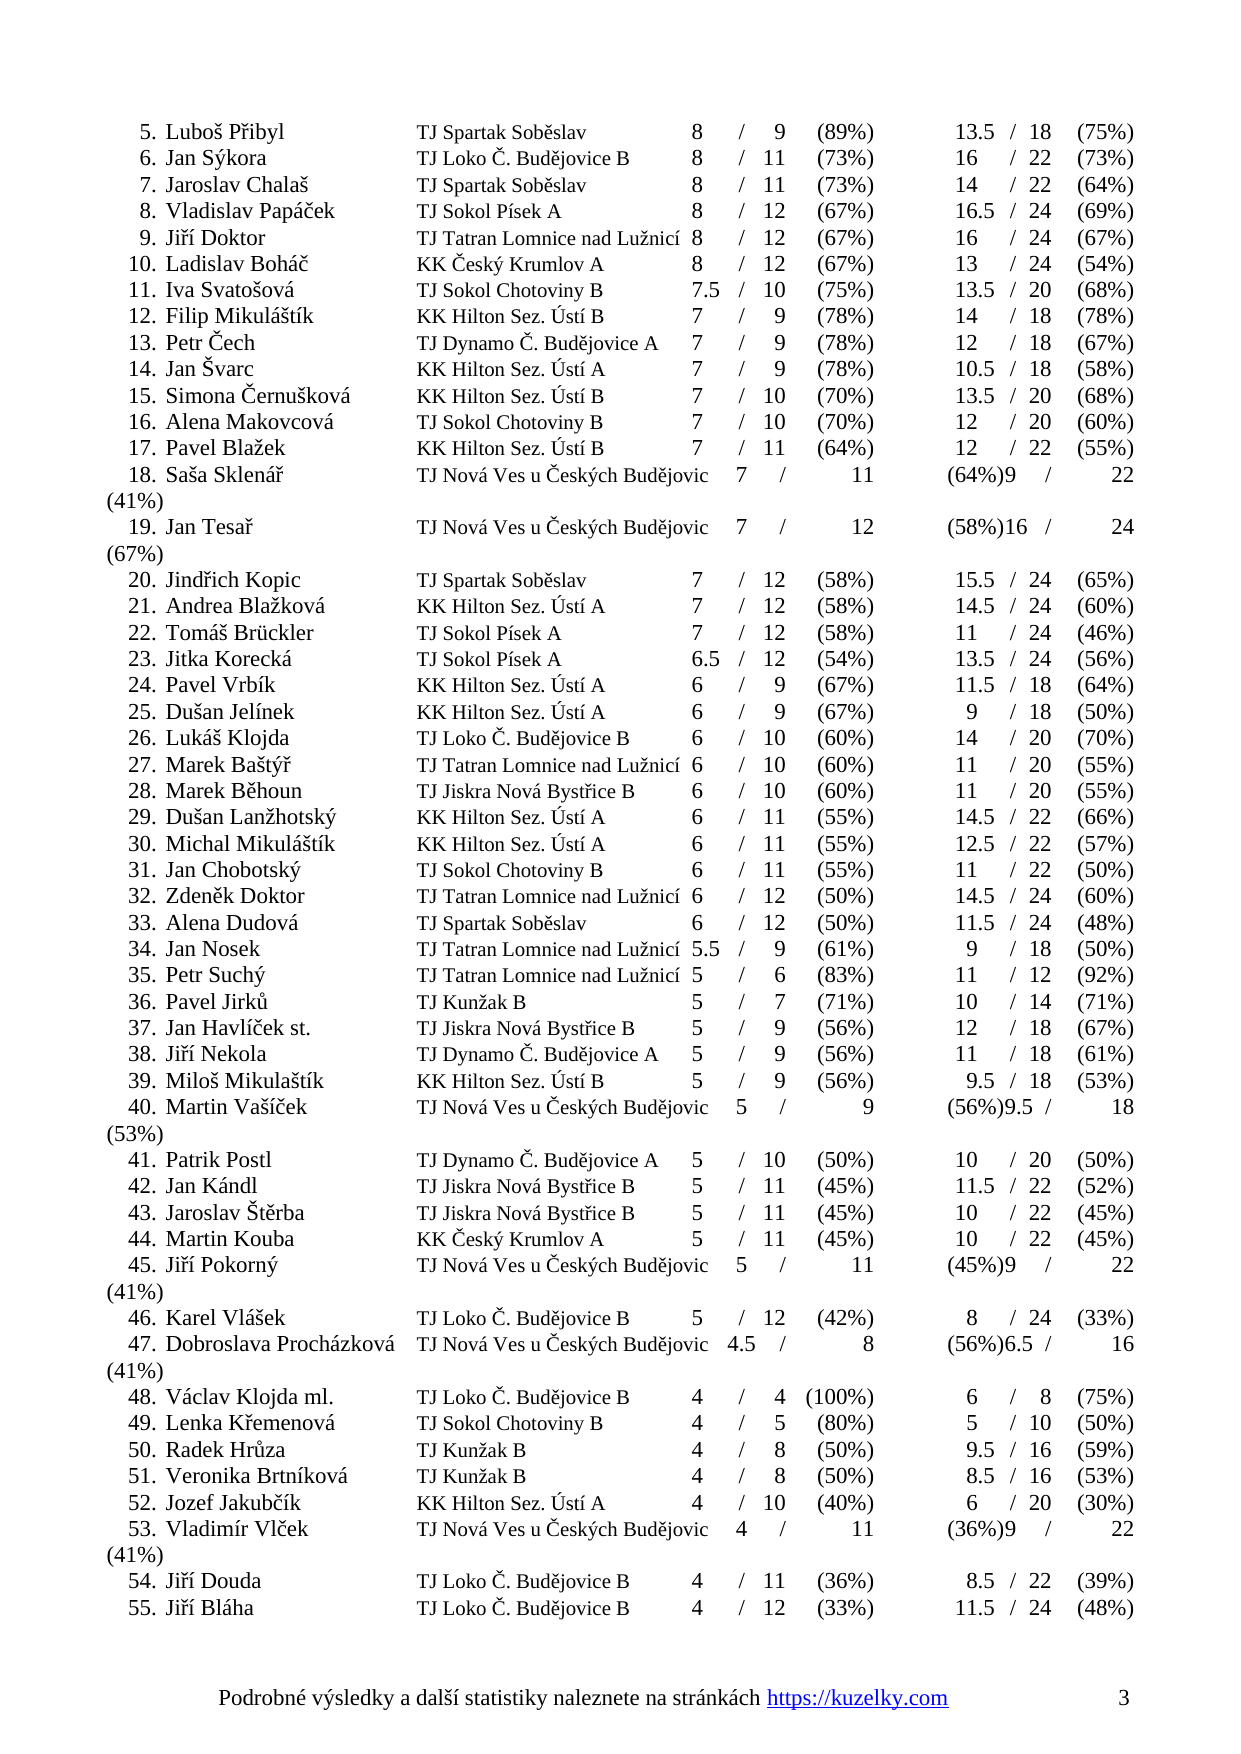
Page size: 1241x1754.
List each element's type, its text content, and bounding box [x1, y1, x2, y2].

text 42. Jan Kándl TJ Jiskra Nová Bystřice B 5 / 11 (45%) 11.5 / 22 (52%) [106, 1172, 1134, 1199]
text 55. Jiří Bláha TJ Loko Č. Budějovice B 4 / 12 (33%) 11.5 / 24 (48%) [106, 1594, 1134, 1620]
text 23. Jitka Korecká TJ Sokol Písek A 6.5 / 12 (54%) 13.5 / 24 (56%) [106, 645, 1134, 672]
text 32. Zdeněk Doktor TJ Tatran Lomnice nad Lužnicí 6 / 12 (50%) 14.5 / 24 (60%) [106, 882, 1134, 909]
text 7. Jaroslav Chalaš TJ Spartak Soběslav 8 / 11 (73%) 14 / 22 (64%) [106, 171, 1134, 197]
text 24. Pavel Vrbík KK Hilton Sez. Ústí A 6 / 9 (67%) 11.5 / 18 (64%) [106, 672, 1134, 698]
text 21. Andrea Blažková KK Hilton Sez. Ústí A 7 / 12 (58%) 14.5 / 24 (60%) [106, 592, 1134, 619]
text 17. Pavel Blažek KK Hilton Sez. Ústí B 7 / 11 (64%) 12 / 22 (55%) [106, 434, 1134, 461]
text 30. Michal Mikuláštík KK Hilton Sez. Ústí A 6 / 11 (55%) 12.5 / 22 (57%) [106, 830, 1134, 856]
text 11. Iva Svatošová TJ Sokol Chotoviny B 7.5 / 10 (75%) 13.5 / 20 (68%) [106, 276, 1134, 303]
text 37. Jan Havlíček st. TJ Jiskra Nová Bystřice B 5 / 9 (56%) 12 / 18 (67%) [106, 1014, 1134, 1041]
text 25. Dušan Jelínek KK Hilton Sez. Ústí A 6 / 9 (67%) 9 / 18 (50%) [106, 698, 1134, 724]
text 40. Martin Vašíček TJ Nová Ves u Českých Budějovic 5 / 9 (56%) 9.5 / 18 (53%) [106, 1093, 1134, 1146]
text 16. Alena Makovcová TJ Sokol Chotoviny B 7 / 10 (70%) 12 / 20 (60%) [106, 408, 1134, 434]
text 48. Václav Klojda ml. TJ Loko Č. Budějovice B 4 / 4 (100%) 6 / 8 (75%) [106, 1383, 1134, 1409]
text 19. Jan Tesař TJ Nová Ves u Českých Budějovic 7 / 12 (58%) 16 / 24 (67%) [106, 513, 1134, 566]
text 33. Alena Dudová TJ Spartak Soběslav 6 / 12 (50%) 11.5 / 24 (48%) [106, 909, 1134, 935]
text 51. Veronika Brtníková TJ Kunžak B 4 / 8 (50%) 8.5 / 16 (53%) [106, 1462, 1134, 1488]
text 46. Karel Vlášek TJ Loko Č. Budějovice B 5 / 12 (42%) 8 / 24 (33%) [106, 1304, 1134, 1330]
text 15. Simona Černušková KK Hilton Sez. Ústí B 7 / 10 (70%) 13.5 / 20 (68%) [106, 382, 1134, 408]
text 52. Jozef Jakubčík KK Hilton Sez. Ústí A 4 / 10 (40%) 6 / 20 (30%) [106, 1488, 1134, 1515]
text 39. Miloš Mikulaštík KK Hilton Sez. Ústí B 5 / 9 (56%) 9.5 / 18 (53%) [106, 1067, 1134, 1093]
text 18. Saša Sklenář TJ Nová Ves u Českých Budějovic 7 / 11 (64%) 9 / 22 (41%) [106, 461, 1134, 513]
text 36. Pavel Jirků TJ Kunžak B 5 / 7 (71%) 10 / 14 (71%) [106, 988, 1134, 1014]
text 22. Tomáš Brückler TJ Sokol Písek A 7 / 12 (58%) 11 / 24 (46%) [106, 619, 1134, 645]
text 45. Jiří Pokorný TJ Nová Ves u Českých Budějovic 5 / 11 (45%) 9 / 22 (41%) [106, 1251, 1134, 1304]
text 12. Filip Mikuláštík KK Hilton Sez. Ústí B 7 / 9 (78%) 14 / 18 (78%) [106, 303, 1134, 329]
text 49. Lenka Křemenová TJ Sokol Chotoviny B 4 / 5 (80%) 5 / 10 (50%) [106, 1409, 1134, 1436]
text 26. Lukáš Klojda TJ Loko Č. Budějovice B 6 / 10 (60%) 14 / 20 (70%) [106, 724, 1134, 751]
text 5. Luboš Přibyl TJ Spartak Soběslav 8 / 9 (89%) 13.5 / 18 (75%) [106, 118, 1134, 144]
text 44. Martin Kouba KK Český Krumlov A 5 / 11 (45%) 10 / 22 (45%) [106, 1225, 1134, 1251]
text 10. Ladislav Boháč KK Český Krumlov A 8 / 12 (67%) 13 / 24 (54%) [106, 250, 1134, 276]
text 54. Jiří Douda TJ Loko Č. Budějovice B 4 / 11 (36%) 8.5 / 22 (39%) [106, 1568, 1134, 1594]
text 34. Jan Nosek TJ Tatran Lomnice nad Lužnicí 5.5 / 9 (61%) 9 / 18 (50%) [106, 935, 1134, 961]
text 27. Marek Baštýř TJ Tatran Lomnice nad Lužnicí 6 / 10 (60%) 11 / 20 (55%) [106, 751, 1134, 777]
text 53. Vladimír Vlček TJ Nová Ves u Českých Budějovic 4 / 11 (36%) 9 / 22 (41%) [106, 1515, 1134, 1568]
text 50. Radek Hrůza TJ Kunžak B 4 / 8 (50%) 9.5 / 16 (59%) [106, 1436, 1134, 1462]
text 28. Marek Běhoun TJ Jiskra Nová Bystřice B 6 / 10 (60%) 11 / 20 (55%) [106, 777, 1134, 803]
text 20. Jindřich Kopic TJ Spartak Soběslav 7 / 12 (58%) 15.5 / 24 (65%) [106, 566, 1134, 592]
text 47. Dobroslava Procházková TJ Nová Ves u Českých Budějovic 4.5 / 8 (56%) 6.5 / 16 (41%) [106, 1330, 1134, 1383]
text 29. Dušan Lanžhotský KK Hilton Sez. Ústí A 6 / 11 (55%) 14.5 / 22 (66%) [106, 803, 1134, 830]
text 35. Petr Suchý TJ Tatran Lomnice nad Lužnicí 5 / 6 (83%) 11 / 12 (92%) [106, 961, 1134, 988]
text 31. Jan Chobotský TJ Sokol Chotoviny B 6 / 11 (55%) 11 / 22 (50%) [106, 856, 1134, 882]
text 9. Jiří Doktor TJ Tatran Lomnice nad Lužnicí 8 / 12 (67%) 16 / 24 (67%) [106, 223, 1134, 250]
text 14. Jan Švarc KK Hilton Sez. Ústí A 7 / 9 (78%) 10.5 / 18 (58%) [106, 355, 1134, 382]
text 38. Jiří Nekola TJ Dynamo Č. Budějovice A 5 / 9 (56%) 11 / 18 (61%) [106, 1041, 1134, 1067]
text 13. Petr Čech TJ Dynamo Č. Budějovice A 7 / 9 (78%) 12 / 18 (67%) [106, 329, 1134, 355]
text 43. Jaroslav Štěrba TJ Jiskra Nová Bystřice B 5 / 11 (45%) 10 / 22 (45%) [106, 1199, 1134, 1225]
text 41. Patrik Postl TJ Dynamo Č. Budějovice A 5 / 10 (50%) 10 / 20 (50%) [106, 1146, 1134, 1172]
text 8. Vladislav Papáček TJ Sokol Písek A 8 / 12 (67%) 16.5 / 24 (69%) [106, 197, 1134, 223]
text 6. Jan Sýkora TJ Loko Č. Budějovice B 8 / 11 (73%) 16 / 22 (73%) [106, 144, 1134, 171]
